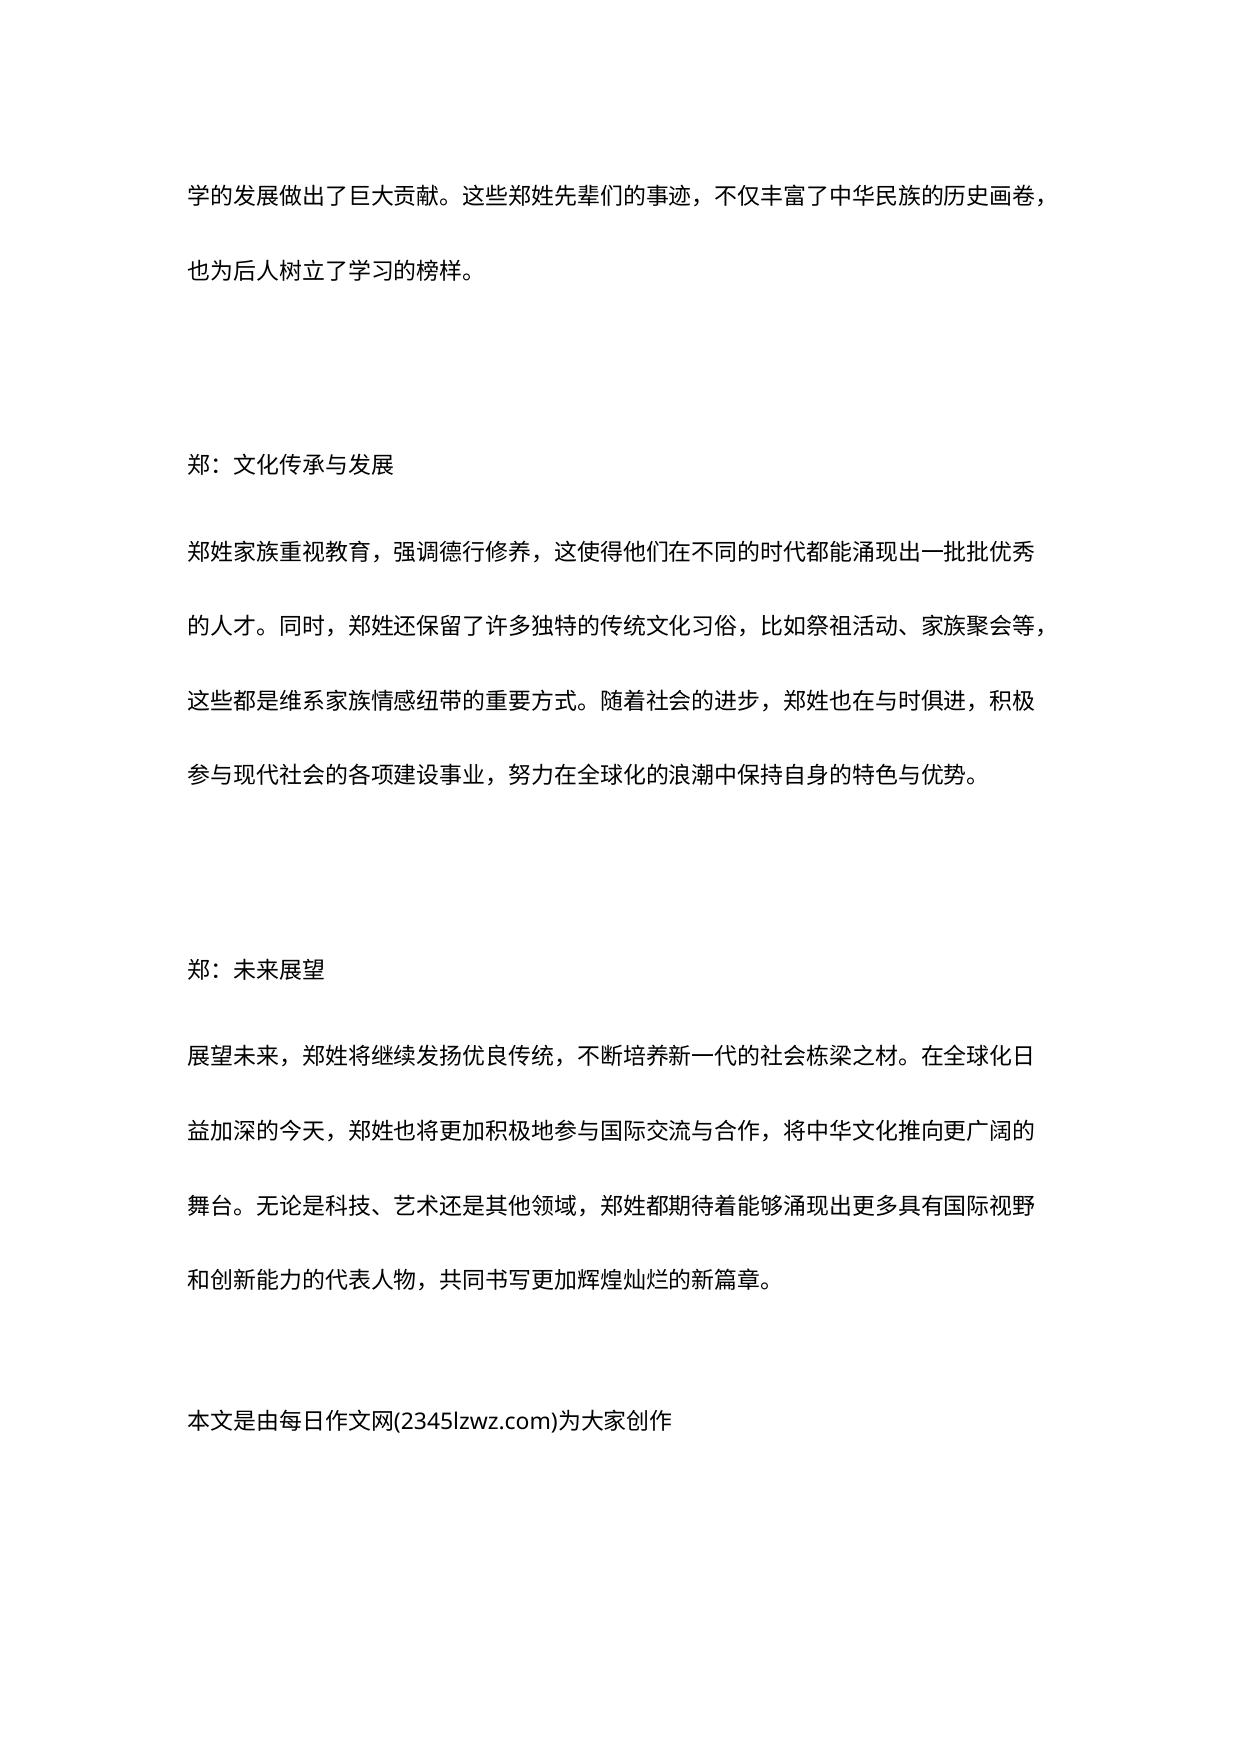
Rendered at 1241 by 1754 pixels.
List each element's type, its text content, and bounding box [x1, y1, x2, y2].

text 郑：文化传承与发展 [187, 431, 1053, 496]
text 本文是由每日作文网(2345lzwz.com)为大家创作 [187, 1387, 1053, 1452]
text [187, 162, 1053, 302]
text 郑：未来展望 [187, 936, 1053, 1001]
text 展望未来，郑姓将继续发扬优良传统，不断培养新一代的社会栋梁之材。在全球化日益加深的今天，郑姓也将更加积极地参与国际交流与合作，将中华文化推向更广阔的舞台。无论是科技、艺术还是其他领域，郑姓都期待着能够涌现出更多具有国际视野和创新能力的代表人物，共同书写更加辉煌灿烂的新篇章。 [187, 1022, 1053, 1311]
text 郑姓家族重视教育，强调德行修养，这使得他们在不同的时代都能涌现出一批批优秀的人才。同时，郑姓还保留了许多独特的传统文化习俗，比如祭祖活动、家族聚会等，这些都是维系家族情感纽带的重要方式。随着社会的进步，郑姓也在与时俱进，积极参与现代社会的各项建设事业，努力在全球化的浪潮中保持自身的特色与优势。 [187, 517, 1053, 807]
